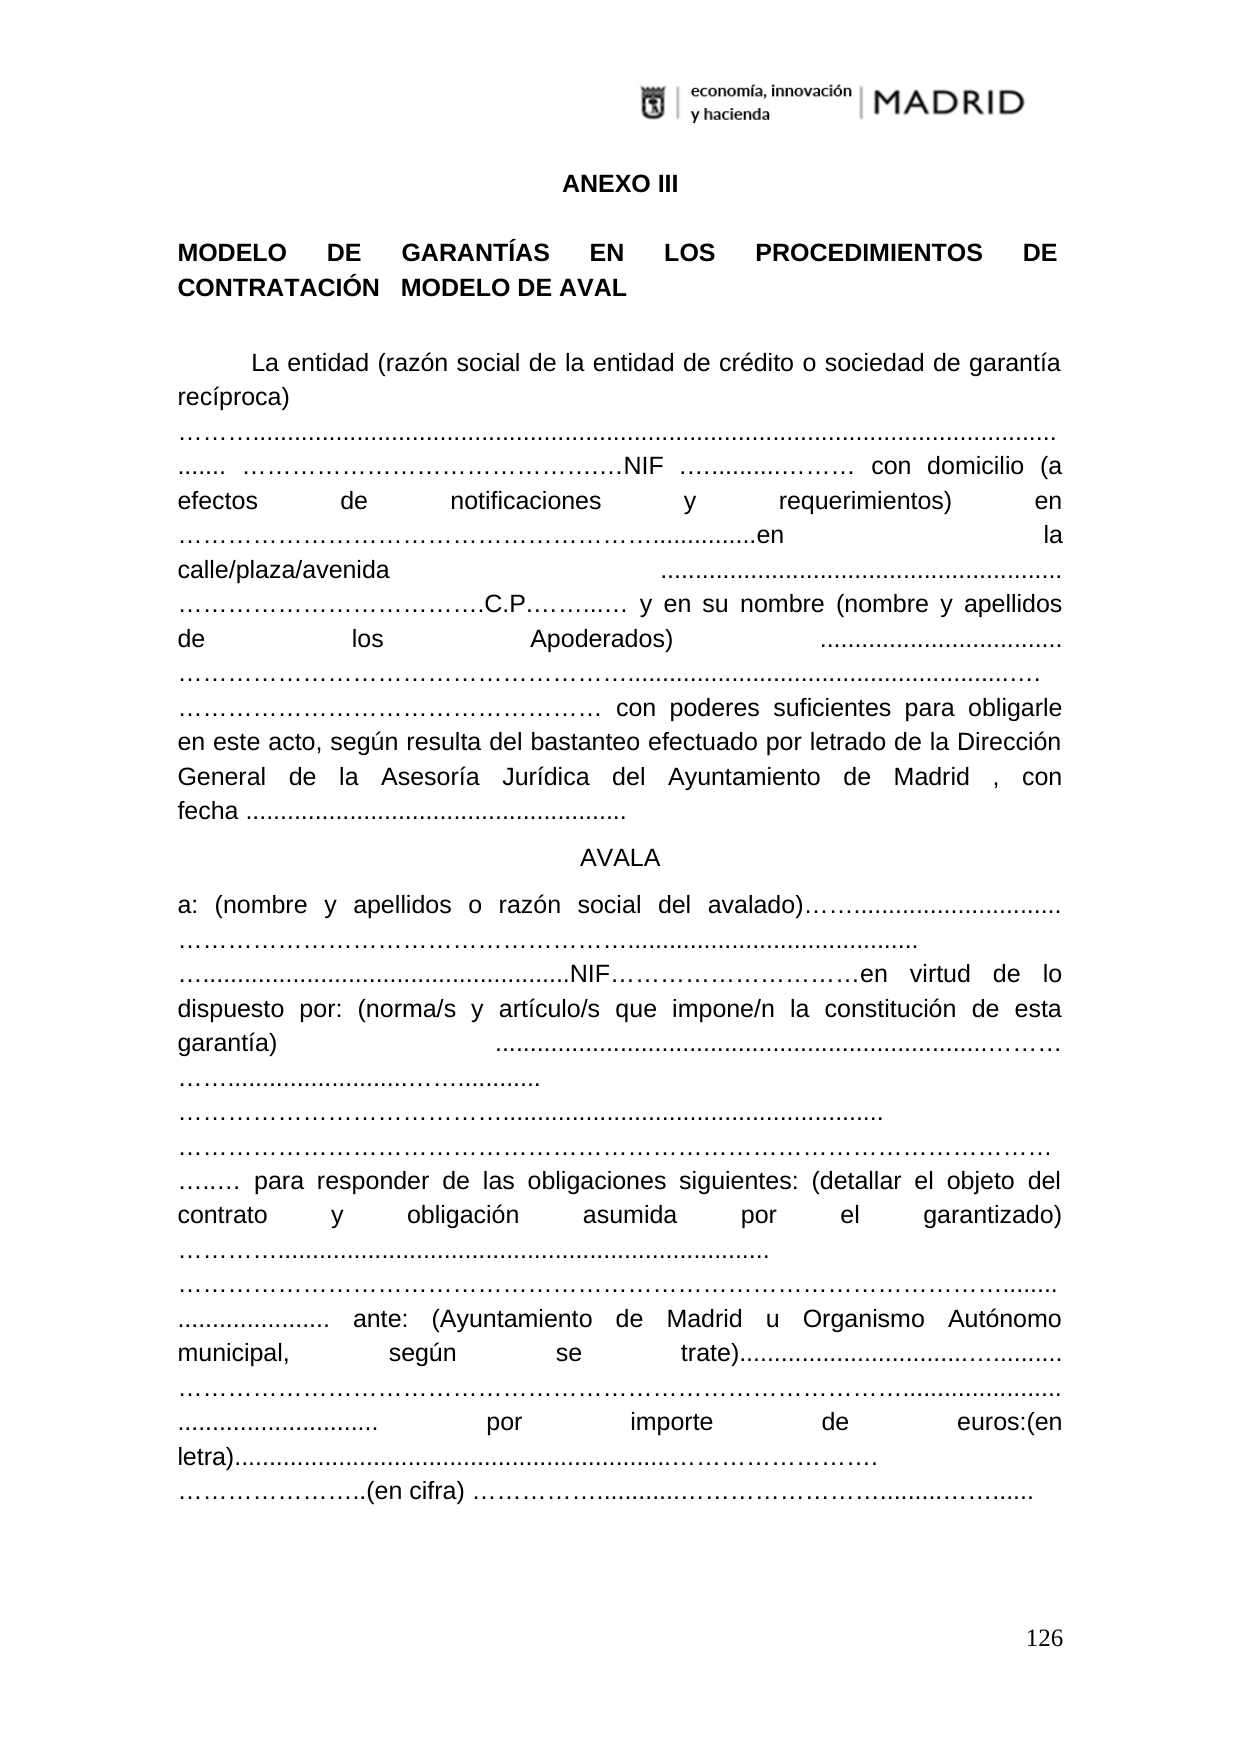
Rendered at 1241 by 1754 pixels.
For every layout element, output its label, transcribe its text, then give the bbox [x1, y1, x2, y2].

text ANEXO III [177, 169, 1063, 197]
text AVALA [177, 843, 1063, 872]
subtitle MODELO DE GARANTÍAS EN LOS PROCEDIMIENTOS DE CONTRATACIÓN MODELO DE AVAL [177, 238, 1058, 301]
text La entidad (razón social de la entidad de crédito o sociedad de garantía recíproca)………........................................................................................................................... …………………………………….…NIF .…..........……… con domicilio (a efectos de notificaciones y requerimientos) en …………………………………………………...............en la calle/plaza/avenida ..........................................................……………………………….C.P.……...… y en su nombre (nombre y apellidos de los Apoderados) ...................................……………………………………………….......................................................….…………………………………………… con poderes suficientes para obligarle en este acto, según resulta del bastanteo efectuado por letrado de la Dirección General de la Asesoría Jurídica del Ayuntamiento de Madrid , con fecha ....................................................... [177, 348, 1063, 825]
text a: (nombre y apellidos o razón social del avalado)……..............................………………………………………………..........................................….....................................................NIF…………………………en virtud de lo dispuesto por: (norma/s y artículo/s que impone/n la constitución de esta garantía) .......................................................................……… ……..........................……............………………………………….......................................................………………………………………………………………………………………………..… para responder de las obligaciones siguientes: (detallar el objeto del contrato y obligación asumida por el garantizado)………….......................................................................……………………………………………………………………………………….............................. ante: (Ayuntamiento de Madrid u Organismo Autónomo municipal, según se trate).................................…..........…………………………………………………………………………….................................................... por importe de euros:(en letra)...............................................................…………………….…………………..(en cifra) ……………............…………………….........……...... [177, 890, 1063, 1505]
picture [620, 73, 1041, 140]
